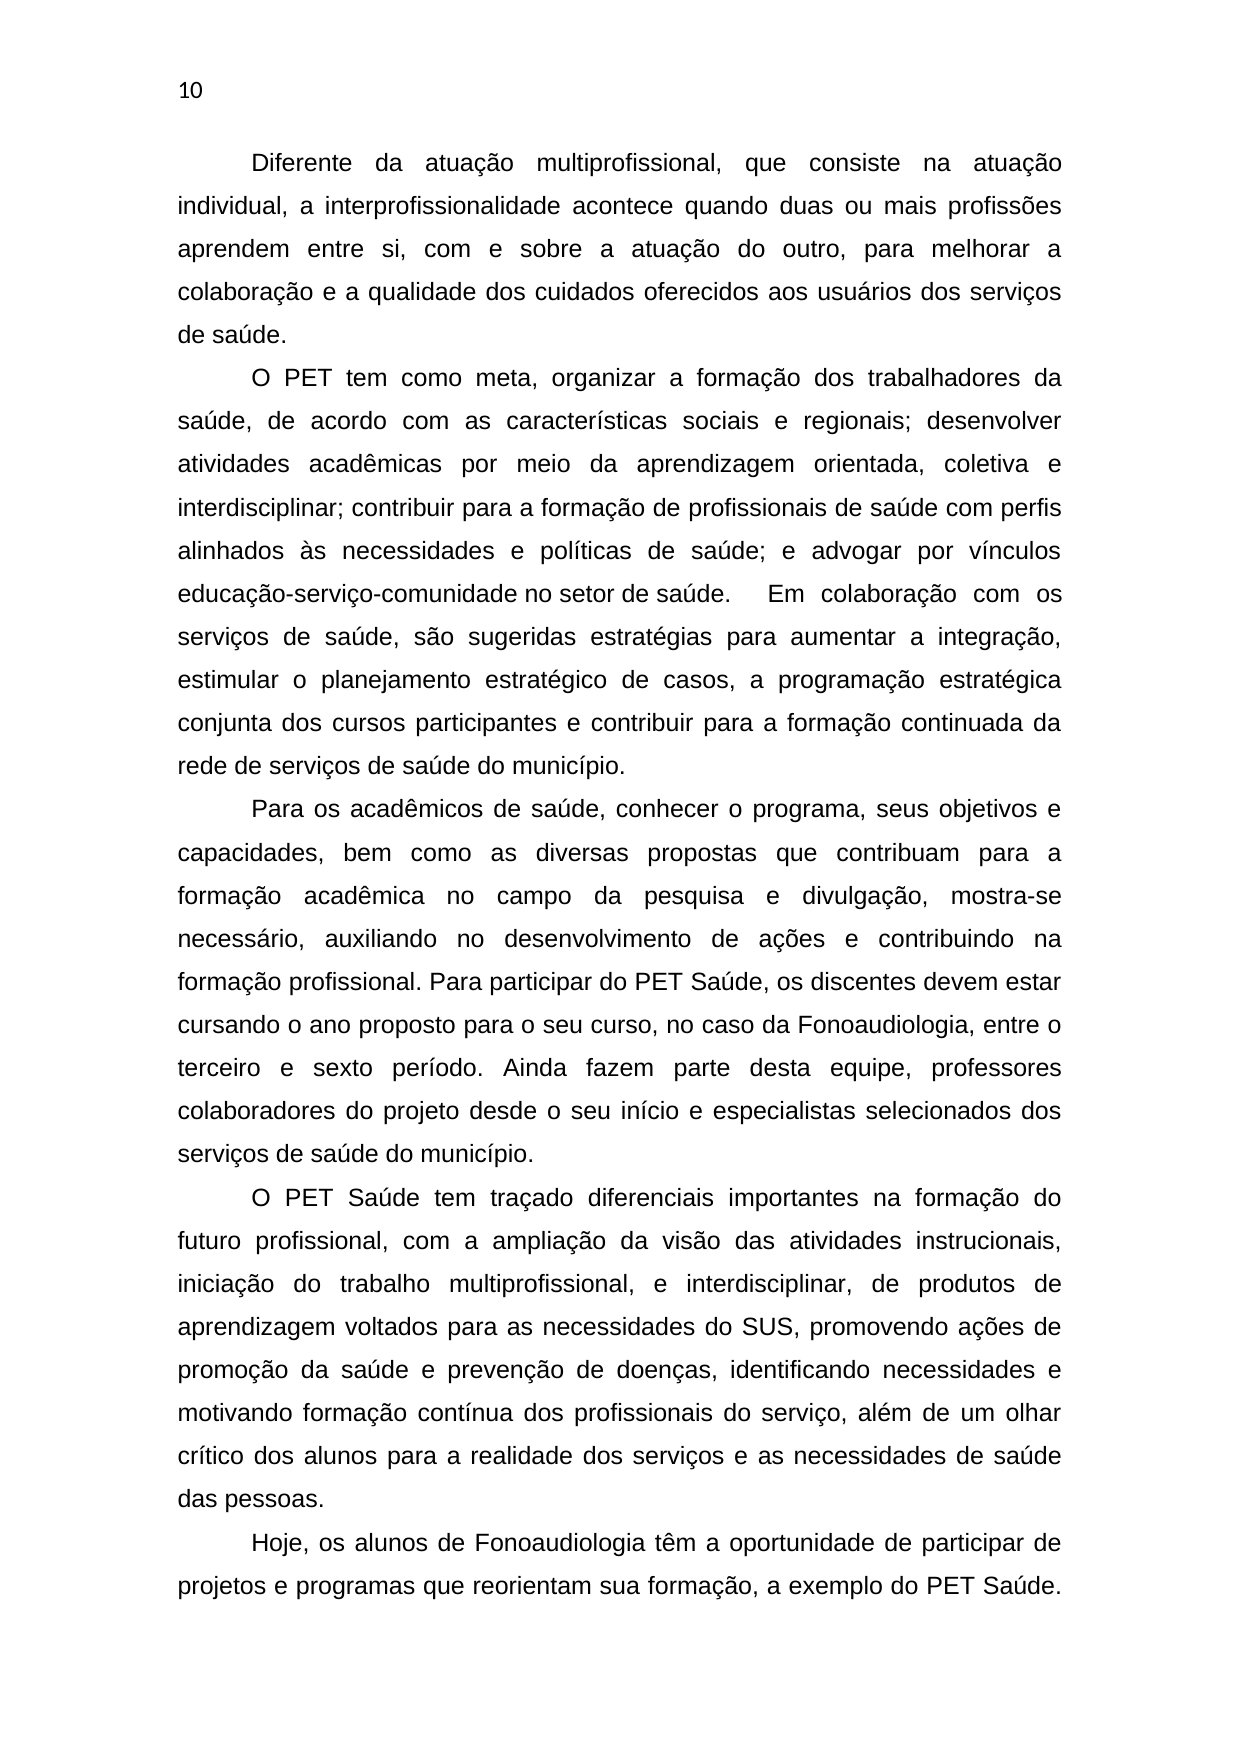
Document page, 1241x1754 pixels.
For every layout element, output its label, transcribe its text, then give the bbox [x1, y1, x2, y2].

list O PET Saúde tem traçado diferenciais importantes na formação do futuro profissional, com a ampliação da visão das atividades instrucionais, iniciação do trabalho multiprofissional, e interdisciplinar, de produtos de aprendizagem voltados para as necessidades do SUS, promovendo ações de promoção da saúde e prevenção de doenças, identificando necessidades e motivando formação contínua dos profissionais do serviço, além de um olhar crítico dos alunos para a realidade dos serviços e as necessidades de saúde das pessoas. [177, 1183, 1063, 1513]
list Para os acadêmicos de saúde, conhecer o programa, seus objetivos e capacidades, bem como as diversas propostas que contribuam para a formação acadêmica no campo da pesquisa e divulgação, mostra-se necessário, auxiliando no desenvolvimento de ações e contribuindo na formação profissional. Para participar do PET Saúde, os discentes devem estar cursando o ano proposto para o seu curso, no caso da Fonoaudiologia, entre o terceiro e sexto período. Ainda fazem parte desta equipe, professores colaboradores do projeto desde o seu início e especialistas selecionados dos serviços de saúde do município. [177, 794, 1063, 1168]
list Diferente da atuação multiprofissional, que consiste na atuação individual, a interprofissionalidade acontece quando duas ou mais profissões aprendem entre si, com e sobre a atuação do outro, para melhorar a colaboração e a qualidade dos cuidados oferecidos aos usuários dos serviços de saúde. [177, 148, 1063, 349]
list O PET tem como meta, organizar a formação dos trabalhadores da saúde, de acordo com as características sociais e regionais; desenvolver atividades acadêmicas por meio da aprendizagem orientada, coletiva e interdisciplinar; contribuir para a formação de profissionais de saúde com perfis alinhados às necessidades e políticas de saúde; e advogar por vínculos educação-serviço-comunidade no setor de saúde. Em colaboração com os serviços de saúde, são sugeridas estratégias para aumentar a integração, estimular o planejamento estratégico de casos, a programação estratégica conjunta dos cursos participantes e contribuir para a formação continuada da rede de serviços de saúde do município. [177, 363, 1063, 780]
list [177, 1528, 1063, 1599]
